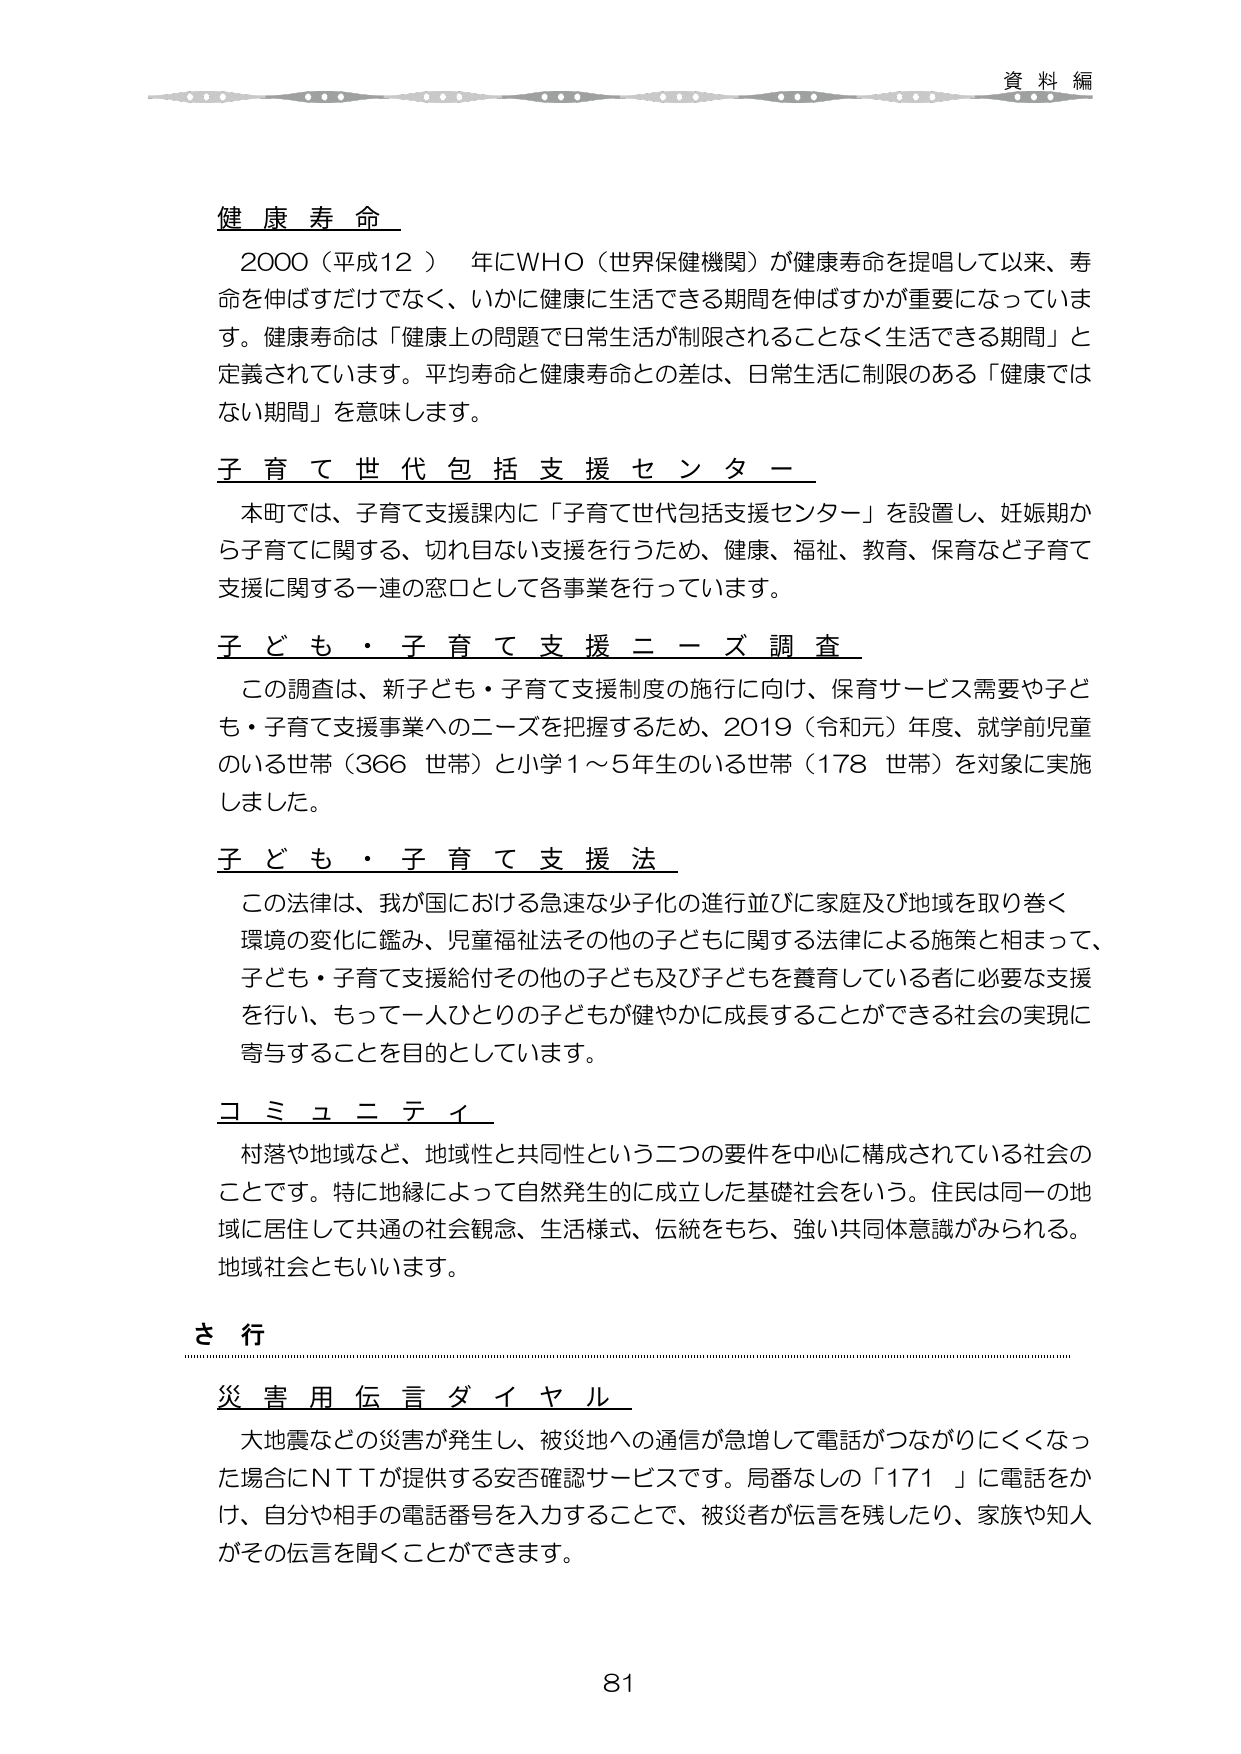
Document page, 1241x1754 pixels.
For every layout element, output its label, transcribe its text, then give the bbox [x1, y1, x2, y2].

text 環境の変化に鑑み、児童福祉法その他の子どもに関する法律による施策と相まって、 [208, 922, 1092, 959]
picture [147, 91, 1093, 103]
text 大地震などの災害が発生し、被災地への通信が急増して電話がつながりにくくなった場合にＮＴＴが提供する安否確認サービスです。局番なしの「171」に電話をかけ、自分や相手の電話番号を入力することで、被災者が伝言を残したり、家族や知人がその伝言を聞くことができます。 [208, 1422, 1092, 1572]
text 村落や地域など、地域性と共同性という二つの要件を中心に構成されている社会のことです。特に地縁によって自然発生的に成立した基礎社会をいう。住民は同一の地域に居住して共通の社会観念、生活様式、伝統をもち、強い共同体意識がみられる。地域社会ともいいます。 [208, 1135, 1092, 1285]
text 健康寿命 [206, 198, 1092, 235]
text 子ども・子育て支援ニーズ調査 [206, 625, 1092, 663]
text 子ども・子育て支援法 [206, 839, 1092, 877]
text 本町では、子育て支援課内に「子育て世代包括支援センター」を設置し、妊娠期から子育てに関する、切れ目ない支援を行うため、健康、福祉、教育、保育など子育て支援に関する一連の窓口として各事業を行っています。 [208, 494, 1092, 607]
text 子ども・子育て支援給付その他の子ども及び子どもを養育している者に必要な支援 [208, 959, 1092, 997]
text を行い、もって一人ひとりの子どもが健やかに成長することができる社会の実現に [208, 997, 1092, 1034]
text 災害用伝言ダイヤル [206, 1377, 1092, 1414]
text この調査は、新子ども・子育て支援制度の施行に向け、保育サービス需要や子ども・子育て支援事業へのニーズを把握するため、2019（令和元）年度、就学前児童のいる世帯（366世帯）と小学１～５年生のいる世帯（178世帯）を対象に実施しました。 [208, 670, 1092, 820]
text 2000（平成12） 年にＷＨＯ（世界保健機関）が健康寿命を提唱して以来、寿命を伸ばすだけでなく、いかに健康に生活できる期間を伸ばすかが重要になっています。健康寿命は「健康上の問題で日常生活が制限されることなく生活できる期間」と定義されています。平均寿命と健康寿命との差は、日常生活に制限のある「健康ではない期間」を意味します。 [208, 243, 1092, 430]
text 寄与することを目的としています。 [208, 1034, 1092, 1072]
text この法律は、我が国における急速な少子化の進行並びに家庭及び地域を取り巻く [208, 884, 1092, 922]
text さ 行 [183, 1315, 1070, 1358]
text コミュニティ [206, 1090, 1092, 1128]
text 子育て世代包括支援センター [206, 449, 1092, 487]
